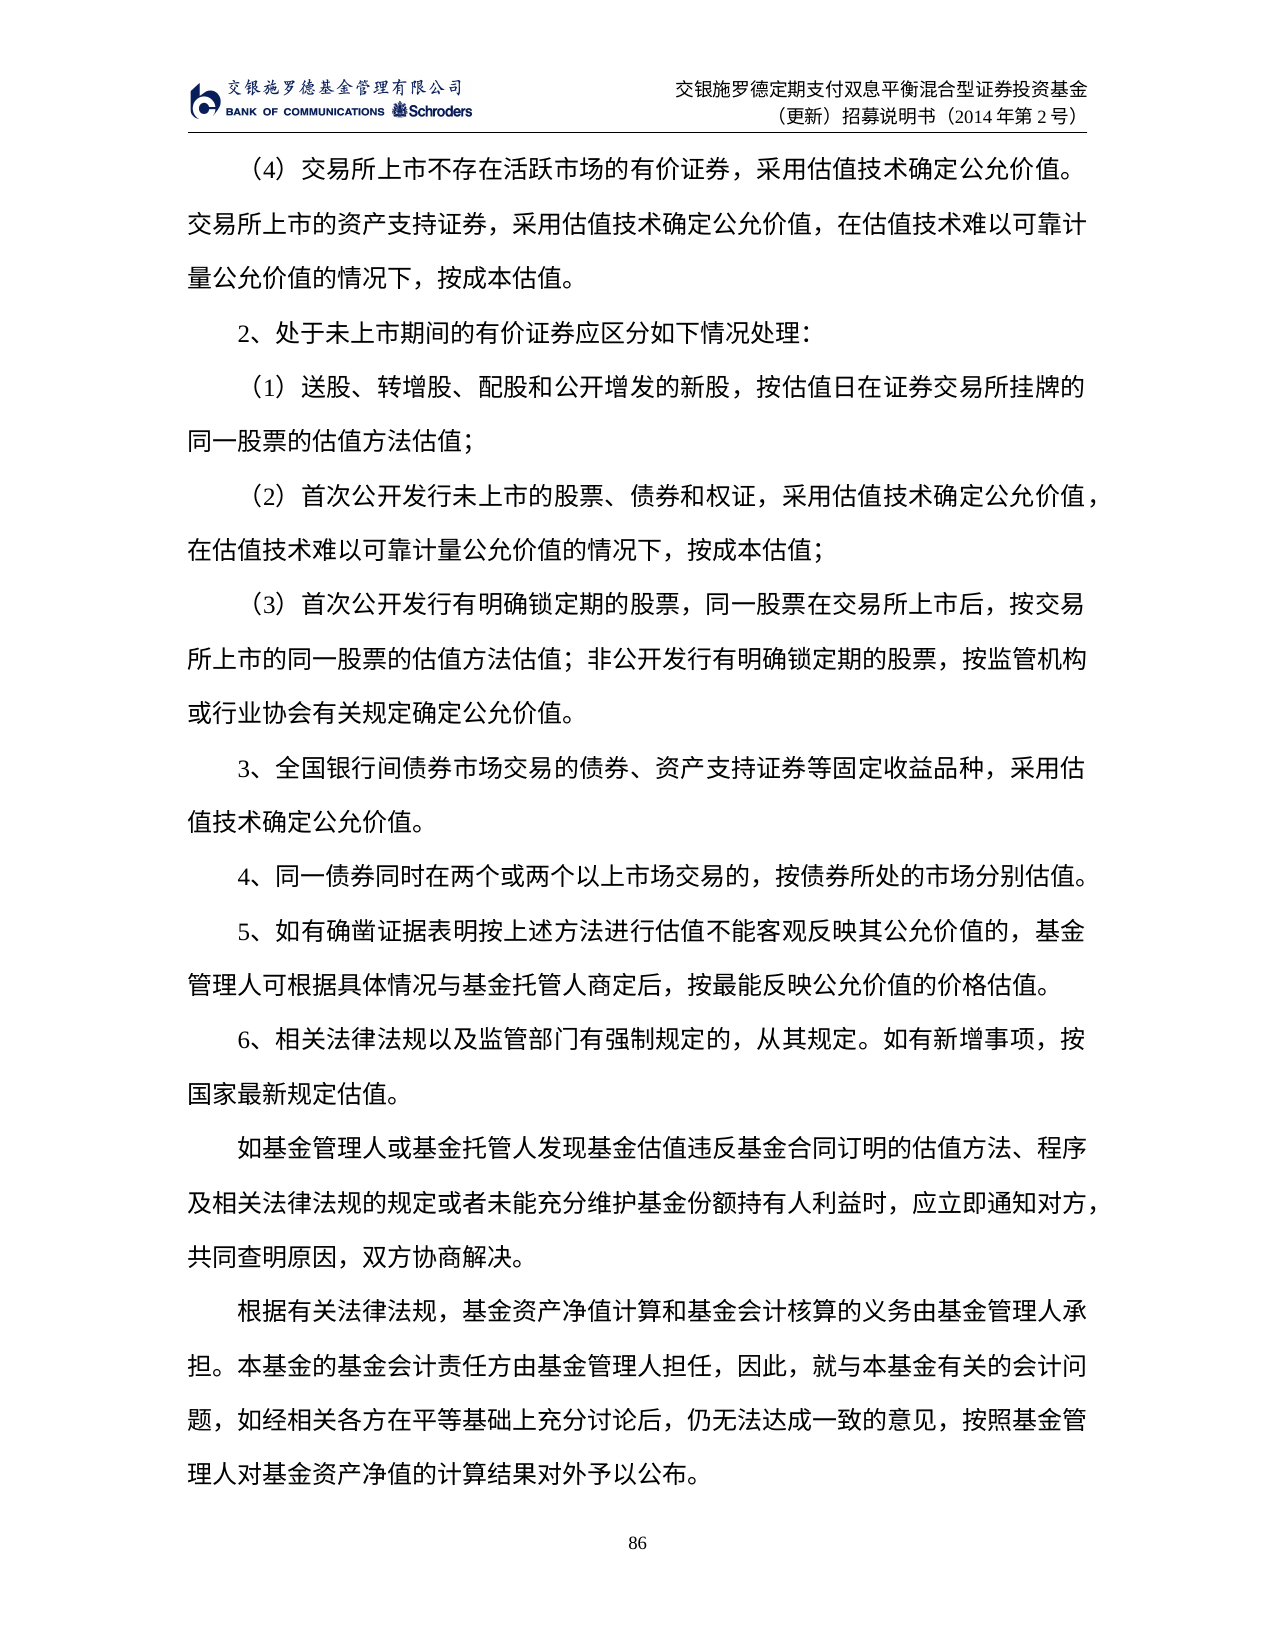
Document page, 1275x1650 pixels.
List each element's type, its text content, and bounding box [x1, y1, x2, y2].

text （4）交易所上市不存在活跃市场的有价证券，采用估值技术确定公允价值。交易所上市的资产支持证券，采用估值技术确定公允价值，在估值技术难以可靠计量公允价值的情况下，按成本估值。 [187, 150, 1087, 295]
picture [190, 79, 472, 119]
text 4、同一债券同时在两个或两个以上市场交易的，按债券所处的市场分别估值。 [187, 857, 1087, 893]
text 5、如有确凿证据表明按上述方法进行估值不能客观反映其公允价值的，基金管理人可根据具体情况与基金托管人商定后，按最能反映公允价值的价格估值。 [187, 911, 1087, 1002]
text 2、处于未上市期间的有价证券应区分如下情况处理： [187, 313, 1087, 349]
text （3）首次公开发行有明确锁定期的股票，同一股票在交易所上市后，按交易所上市的同一股票的估值方法估值；非公开发行有明确锁定期的股票，按监管机构或行业协会有关规定确定公允价值。 [187, 585, 1087, 730]
text （1）送股、转增股、配股和公开增发的新股，按估值日在证券交易所挂牌的同一股票的估值方法估值； [187, 367, 1087, 458]
text 6、相关法律法规以及监管部门有强制规定的，从其规定。如有新增事项，按国家最新规定估值。 [187, 1020, 1087, 1111]
text （2）首次公开发行未上市的股票、债券和权证，采用估值技术确定公允价值，在估值技术难以可靠计量公允价值的情况下，按成本估值； [187, 476, 1087, 567]
text 根据有关法律法规，基金资产净值计算和基金会计核算的义务由基金管理人承担。本基金的基金会计责任方由基金管理人担任，因此，就与本基金有关的会计问题，如经相关各方在平等基础上充分讨论后，仍无法达成一致的意见，按照基金管理人对基金资产净值的计算结果对外予以公布。 [187, 1292, 1087, 1491]
text 如基金管理人或基金托管人发现基金估值违反基金合同订明的估值方法、程序及相关法律法规的规定或者未能充分维护基金份额持有人利益时，应立即通知对方，共同查明原因，双方协商解决。 [187, 1129, 1087, 1274]
text 3、全国银行间债券市场交易的债券、资产支持证券等固定收益品种，采用估值技术确定公允价值。 [187, 748, 1087, 839]
